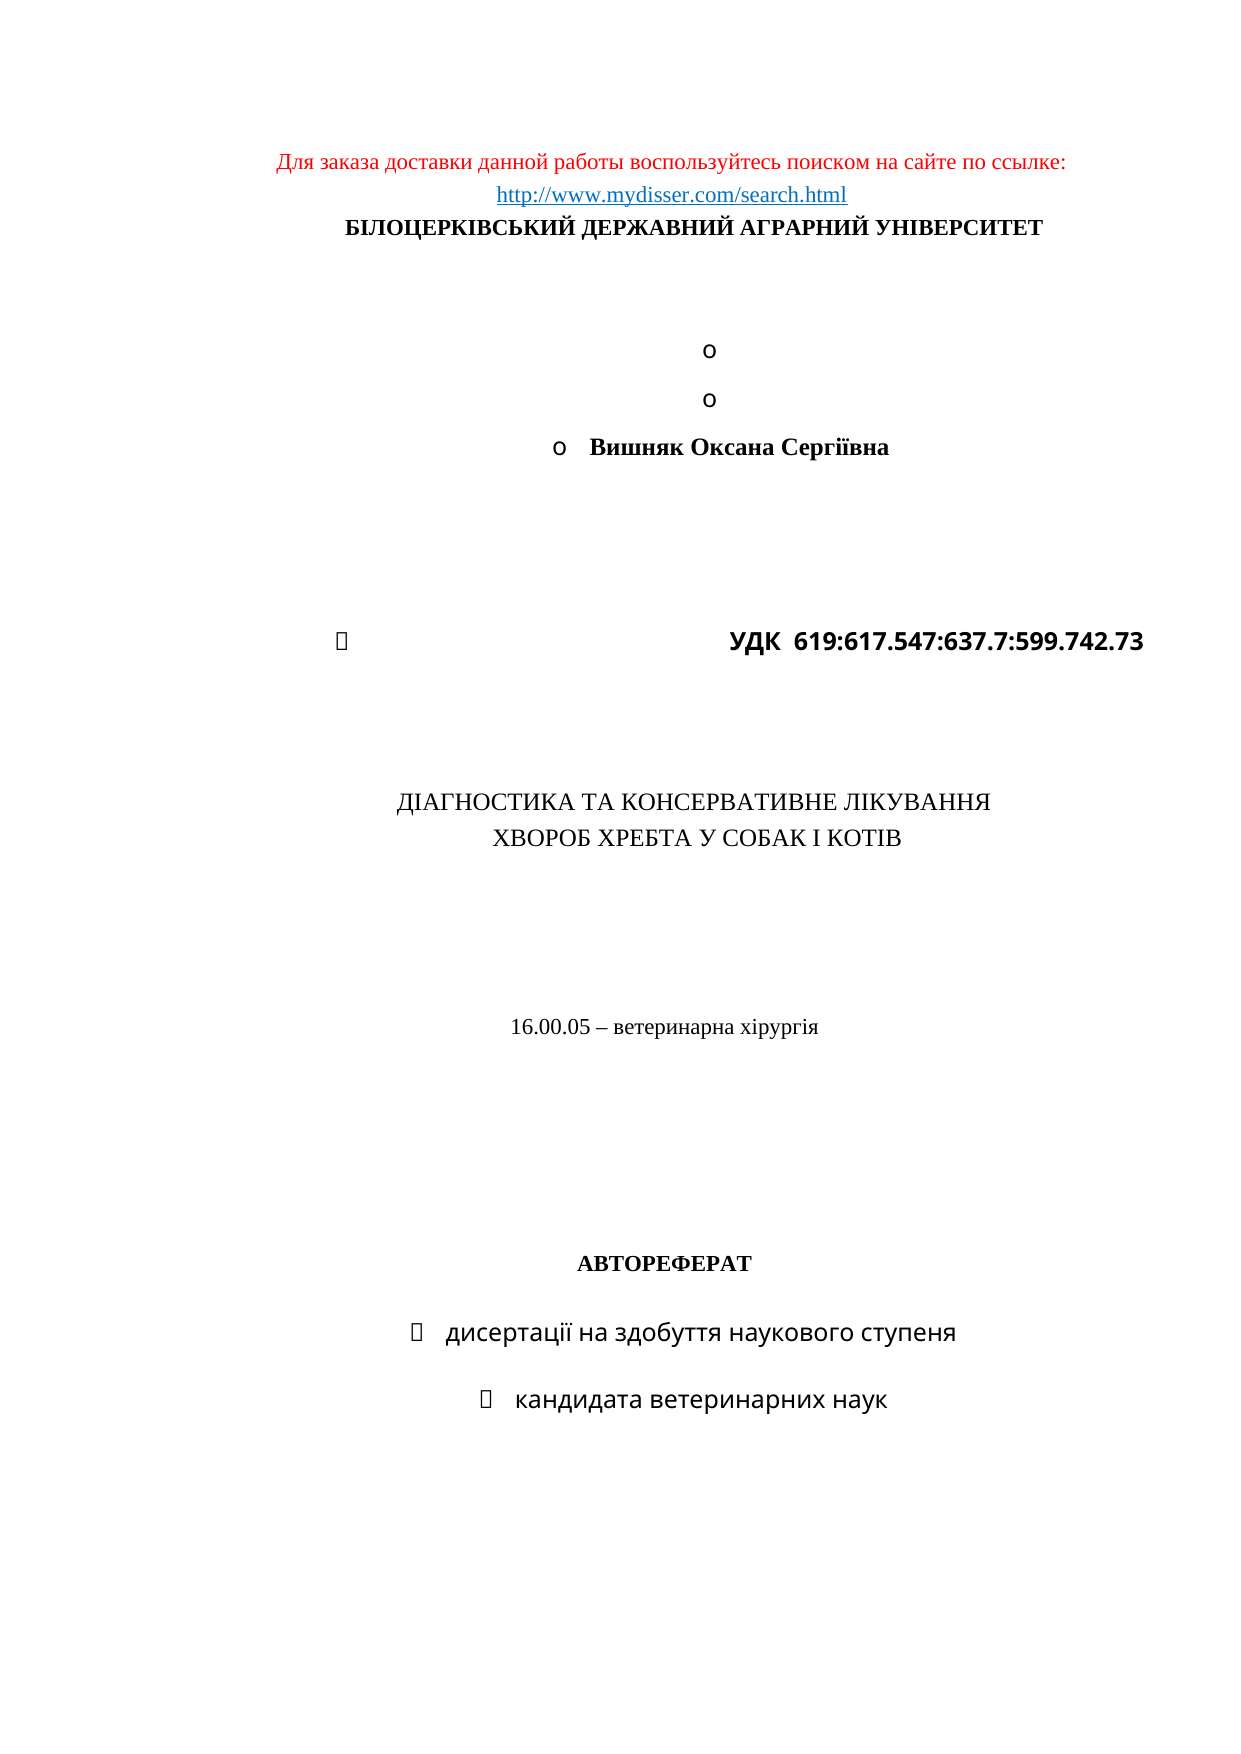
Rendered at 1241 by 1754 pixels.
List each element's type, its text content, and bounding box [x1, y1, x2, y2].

subtitle кандидата ветеринарних наук [215, 1382, 1152, 1416]
text Для заказа доставки данной работы воспользуйтесь поиском на сайте по ссылке: http://www.mydisser.com/search.html [177, 148, 1167, 207]
text 16.00.05 – ветеринарна хірургія [177, 1013, 1152, 1039]
subtitle УДК 619:617.547:637.7:599.742.73 [252, 623, 1152, 657]
subtitle дисертації на здобуття наукового ступеня [215, 1314, 1152, 1349]
text ХВОРОБ ХРЕБТА У СОБАК І КОТІВ [177, 823, 1152, 852]
text АВТОРЕФЕРАТ [177, 1250, 1152, 1276]
text ДІАГНОСТИКА ТА КОНСЕРВАТИВНЕ ЛІКУВАННЯ [177, 787, 1152, 816]
subtitle Вишняк Оксана Сергіївна [290, 429, 1152, 463]
text БІЛОЦЕРКІВСЬКИЙ ДЕРЖАВНИЙ АГРАРНИЙ УНІВЕРСИТЕТ [177, 213, 1152, 240]
